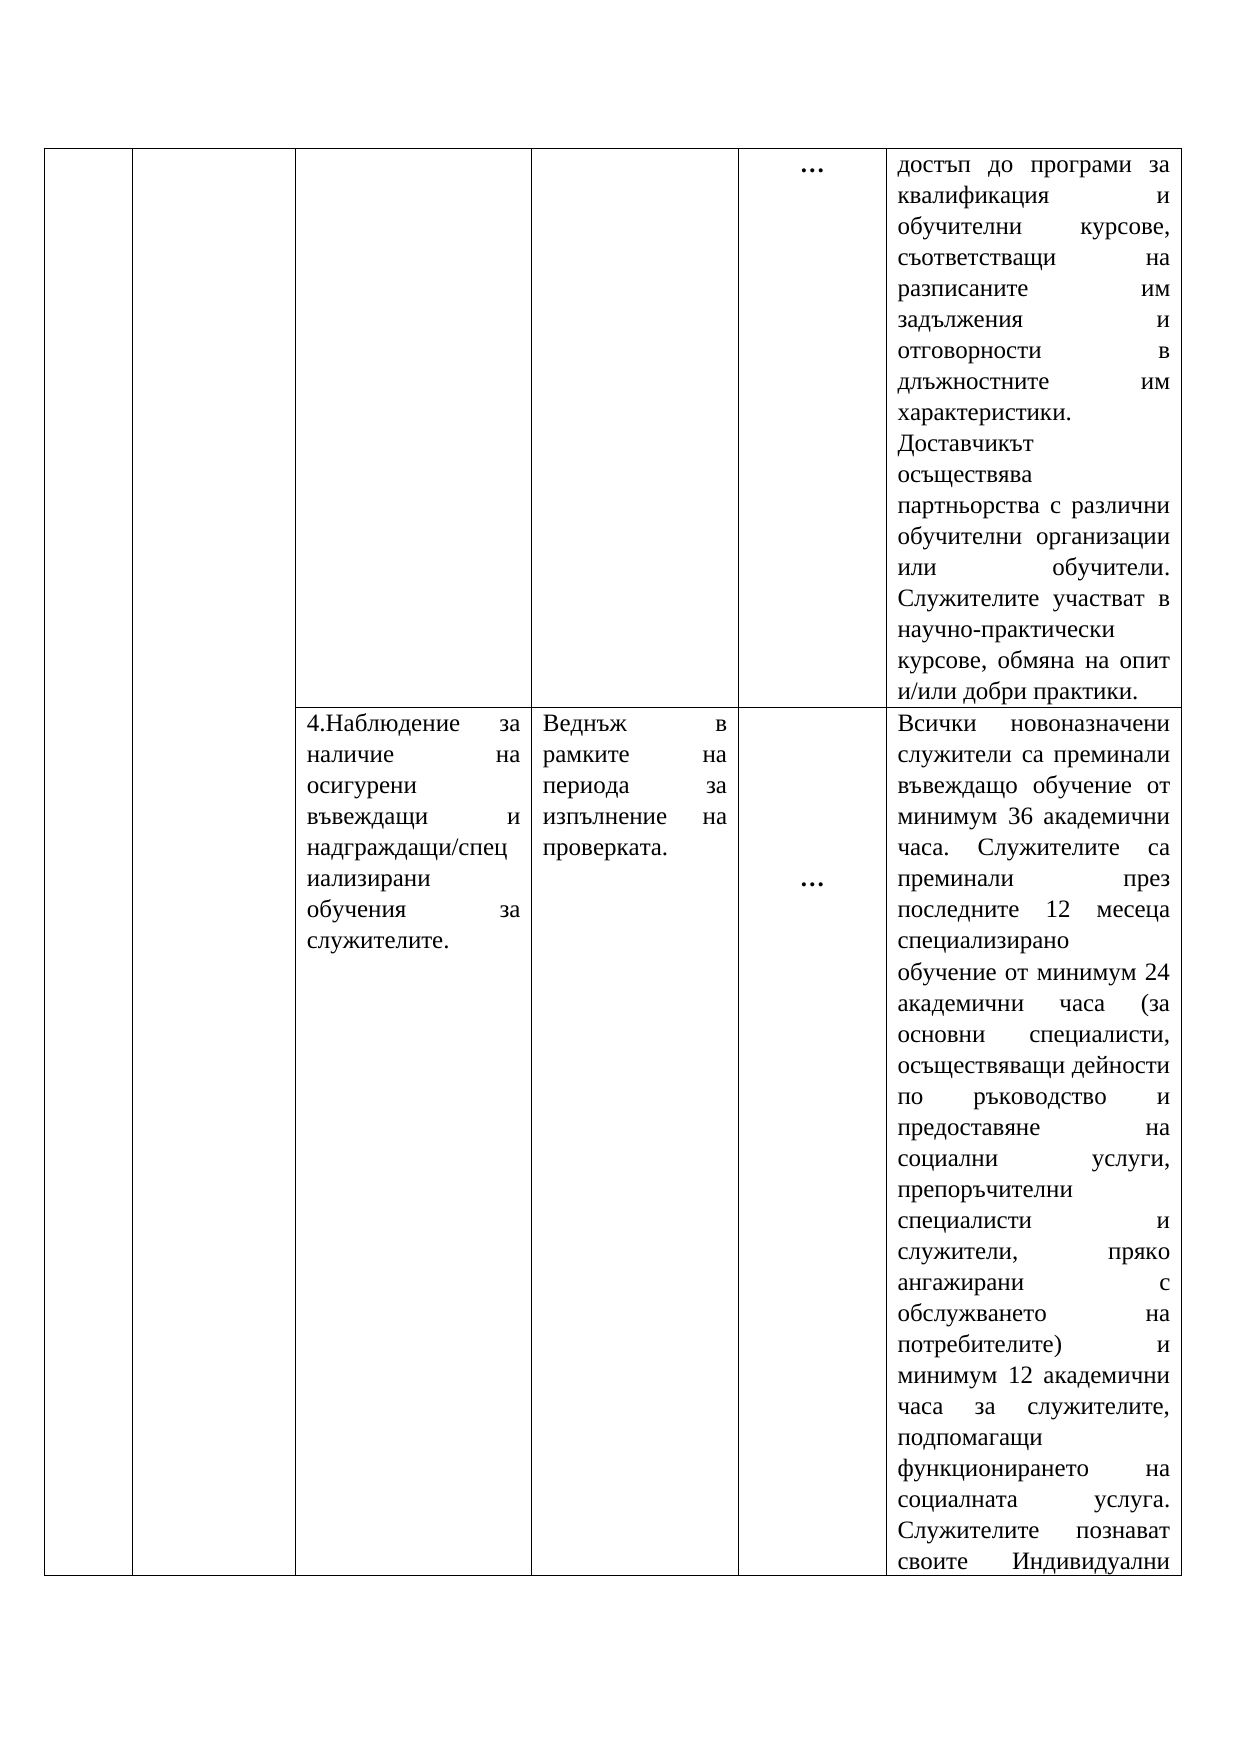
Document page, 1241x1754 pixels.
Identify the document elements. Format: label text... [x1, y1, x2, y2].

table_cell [887, 708, 1181, 1575]
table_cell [296, 708, 531, 1575]
table_cell … [739, 149, 886, 707]
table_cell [532, 149, 738, 707]
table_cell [296, 149, 531, 707]
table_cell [887, 149, 1181, 707]
table_cell … [739, 708, 886, 1575]
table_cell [532, 708, 738, 1575]
